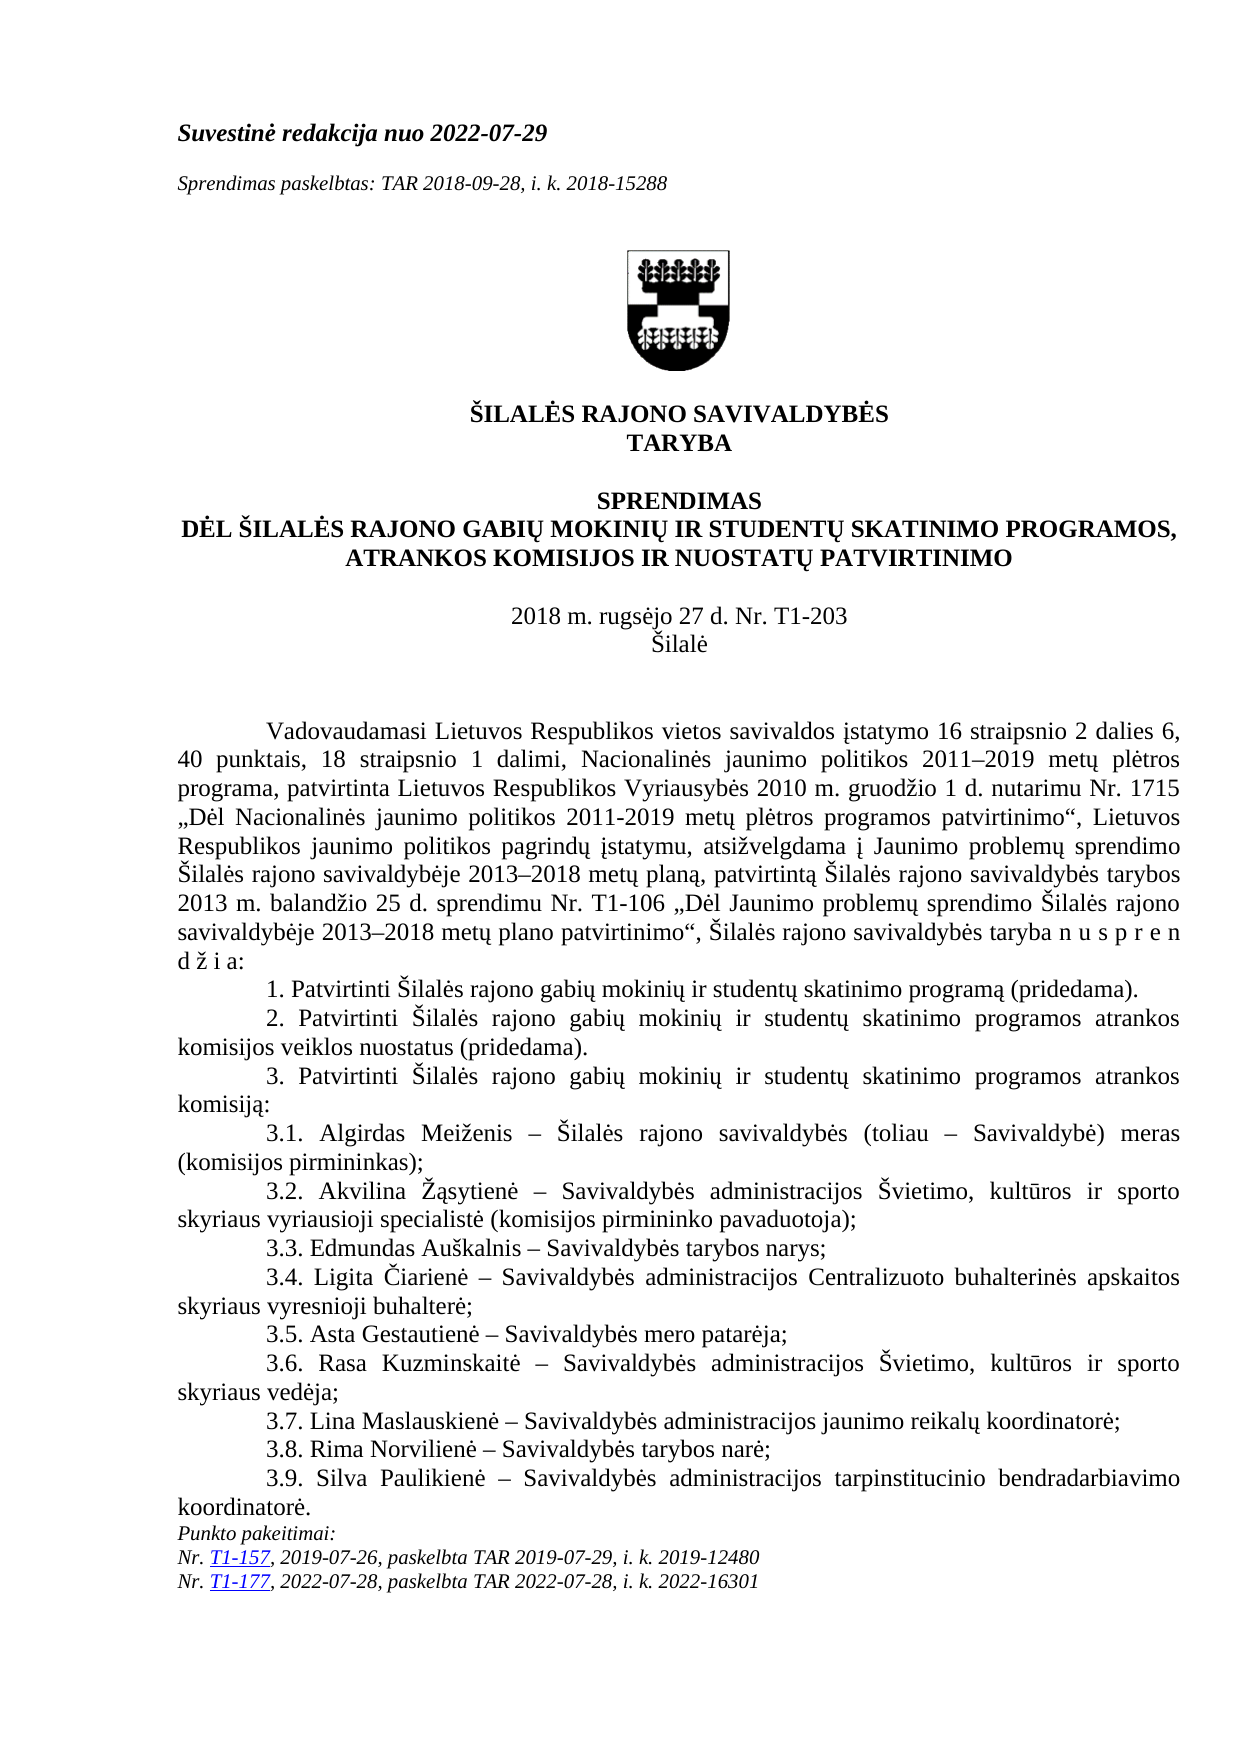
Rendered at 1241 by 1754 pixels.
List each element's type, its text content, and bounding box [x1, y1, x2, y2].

text 3.8. Rima Norvilienė – Savivaldybės tarybos narė; [177, 1434, 1181, 1463]
text Suvestinė redakcija nuo 2022-07-29 [177, 118, 1181, 147]
text 3.1. Algirdas Meiženis – Šilalės rajono savivaldybės (toliau – Savivaldybė) meras (komisijos pirmininkas); [177, 1118, 1181, 1176]
text 2018 m. rugsėjo 27 d. Nr. T1-203 [177, 601, 1181, 629]
text Nr. T1-157, 2019-07-26, paskelbta TAR 2019-07-29, i. k. 2019-12480 [177, 1545, 1181, 1569]
text 2. Patvirtinti Šilalės rajono gabių mokinių ir studentų skatinimo programos atrankos komisijos veiklos nuostatus (pridedama). [177, 1003, 1181, 1061]
text 3.2. Akvilina Žąsytienė – Savivaldybės administracijos Švietimo, kultūros ir sporto skyriaus vyriausioji specialistė (komisijos pirmininko pavaduotoja); [177, 1176, 1181, 1233]
text Nr. T1-177, 2022-07-28, paskelbta TAR 2022-07-28, i. k. 2022-16301 [177, 1569, 1181, 1593]
text ŠILALĖS RAJONO SAVIVALDYBĖS [177, 399, 1181, 428]
text 3.5. Asta Gestautienė – Savivaldybės mero patarėja; [177, 1319, 1181, 1348]
text DĖL ŠILALĖS RAJONO GABIŲ MOKINIŲ IR STUDENTŲ SKATINIMO PROGRAMOS, ATRANKOS KOMISIJOS IR NUOSTATŲ PATVIRTINIMO [177, 514, 1181, 572]
text SPRENDIMAS [177, 486, 1181, 514]
text Punkto pakeitimai: [177, 1521, 1181, 1545]
text Šilalė [177, 629, 1181, 658]
text 3.6. Rasa Kuzminskaitė – Savivaldybės administracijos Švietimo, kultūros ir sporto skyriaus vedėja; [177, 1348, 1181, 1406]
text 3.7. Lina Maslauskienė – Savivaldybės administracijos jaunimo reikalų koordinatorė; [177, 1406, 1181, 1434]
text Sprendimas paskelbtas: TAR 2018-09-28, i. k. 2018-15288 [177, 171, 1181, 195]
text Vadovaudamasi Lietuvos Respublikos vietos savivaldos įstatymo 16 straipsnio 2 dalies 6, 40 punktais, 18 straipsnio 1 dalimi, Nacionalinės jaunimo politikos 2011–2019 metų plėtros programa, patvirtinta Lietuvos Respublikos Vyriausybės 2010 m. gruodžio 1 d. nutarimu Nr. 1715 „Dėl Nacionalinės jaunimo politikos 2011-2019 metų plėtros programos patvirtinimo“, Lietuvos Respublikos jaunimo politikos pagrindų įstatymu, atsižvelgdama į Jaunimo problemų sprendimo Šilalės rajono savivaldybėje 2013–2018 metų planą, patvirtintą Šilalės rajono savivaldybės tarybos 2013 m. balandžio 25 d. sprendimu Nr. T1-106 „Dėl Jaunimo problemų sprendimo Šilalės rajono savivaldybėje 2013–2018 metų plano patvirtinimo“, Šilalės rajono savivaldybės taryba n u s p r e n d ž i a: [177, 716, 1181, 974]
text 3.4. Ligita Čiarienė – Savivaldybės administracijos Centralizuoto buhalterinės apskaitos skyriaus vyresnioji buhalterė; [177, 1262, 1181, 1319]
text 3.9. Silva Paulikienė – Savivaldybės administracijos tarpinstitucinio bendradarbiavimo koordinatorė. [177, 1463, 1181, 1521]
text 3. Patvirtinti Šilalės rajono gabių mokinių ir studentų skatinimo programos atrankos komisiją: [177, 1061, 1181, 1118]
text 3.3. Edmundas Auškalnis – Savivaldybės tarybos narys; [177, 1233, 1181, 1262]
text TARYBA [177, 428, 1181, 457]
text 1. Patvirtinti Šilalės rajono gabių mokinių ir studentų skatinimo programą (pridedama). [177, 974, 1181, 1003]
picture [626, 247, 733, 371]
